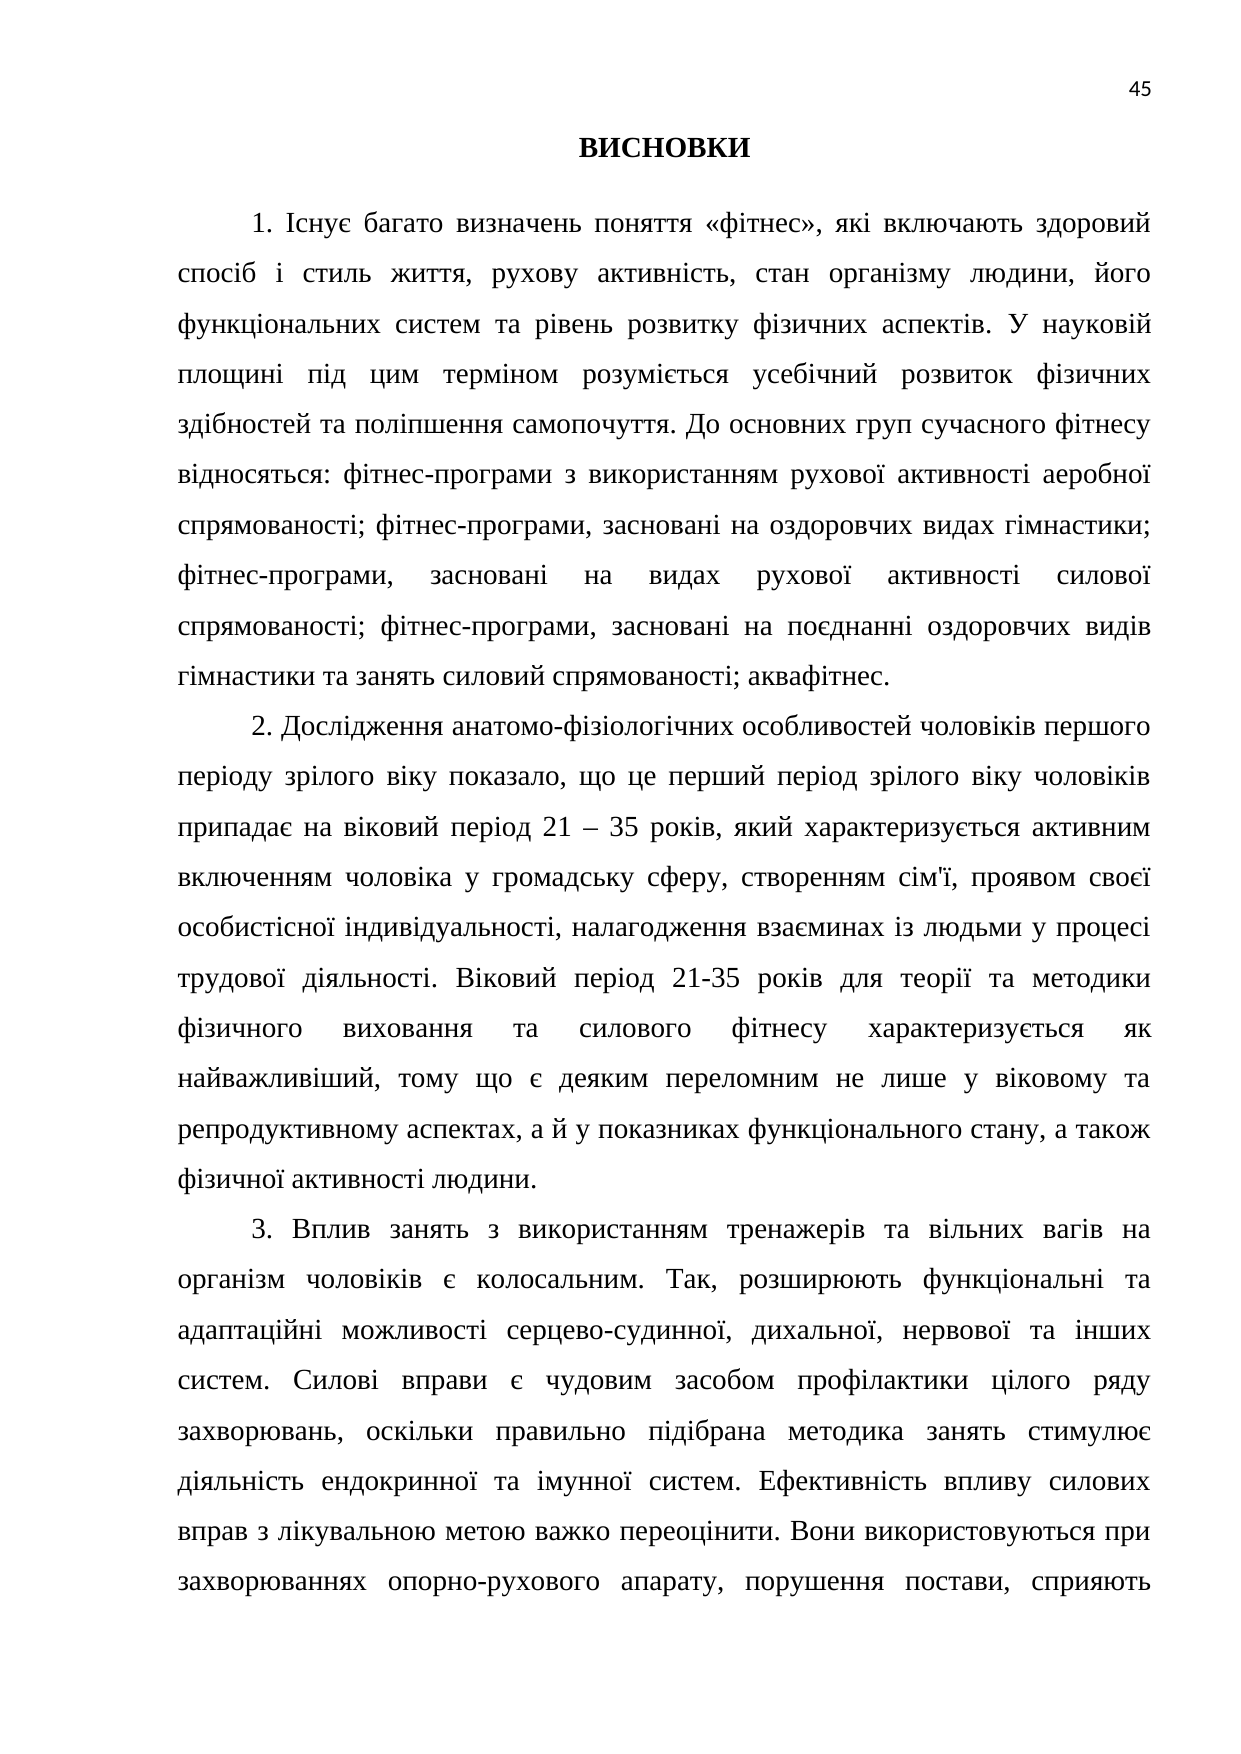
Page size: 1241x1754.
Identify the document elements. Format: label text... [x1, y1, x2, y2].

text 1. Існує багато визначень поняття «фітнес», які включають здоровий спосіб і стиль життя, рухову активність, стан організму людини, його функціональних систем та рівень розвитку фізичних аспектів. У науковій площині під цим терміном розуміється усебічний розвиток фізичних здібностей та поліпшення самопочуття. До основних груп сучасного фітнесу відносяться: фітнес-програми з використанням рухової активності аеробної спрямованості; фітнес-програми, засновані на оздоровчих видах гімнастики; фітнес-програми, засновані на видах рухової активності силової спрямованості; фітнес-програми, засновані на поєднанні оздоровчих видів гімнастики та занять силовий спрямованості; аквафітнес. [177, 205, 1152, 691]
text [177, 1211, 1152, 1597]
text 2. Дослідження анатомо-фізіологічних особливостей чоловіків першого періоду зрілого віку показало, що це перший період зрілого віку чоловіків припадає на віковий період 21 – 35 років, який характеризується активним включенням чоловіка у громадську сферу, створенням сім'ї, проявом своєї особистісної індивідуальності, налагодження взаєминах із людьми у процесі трудової діяльності. Віковий період 21-35 років для теорії та методики фізичного виховання та силового фітнесу характеризується як найважливіший, тому що є деяким переломним не лише у віковому та репродуктивному аспектах, а й у показниках функціонального стану, а також фізичної активності людини. [177, 708, 1152, 1194]
subtitle ВИСНОВКИ [177, 130, 1152, 163]
